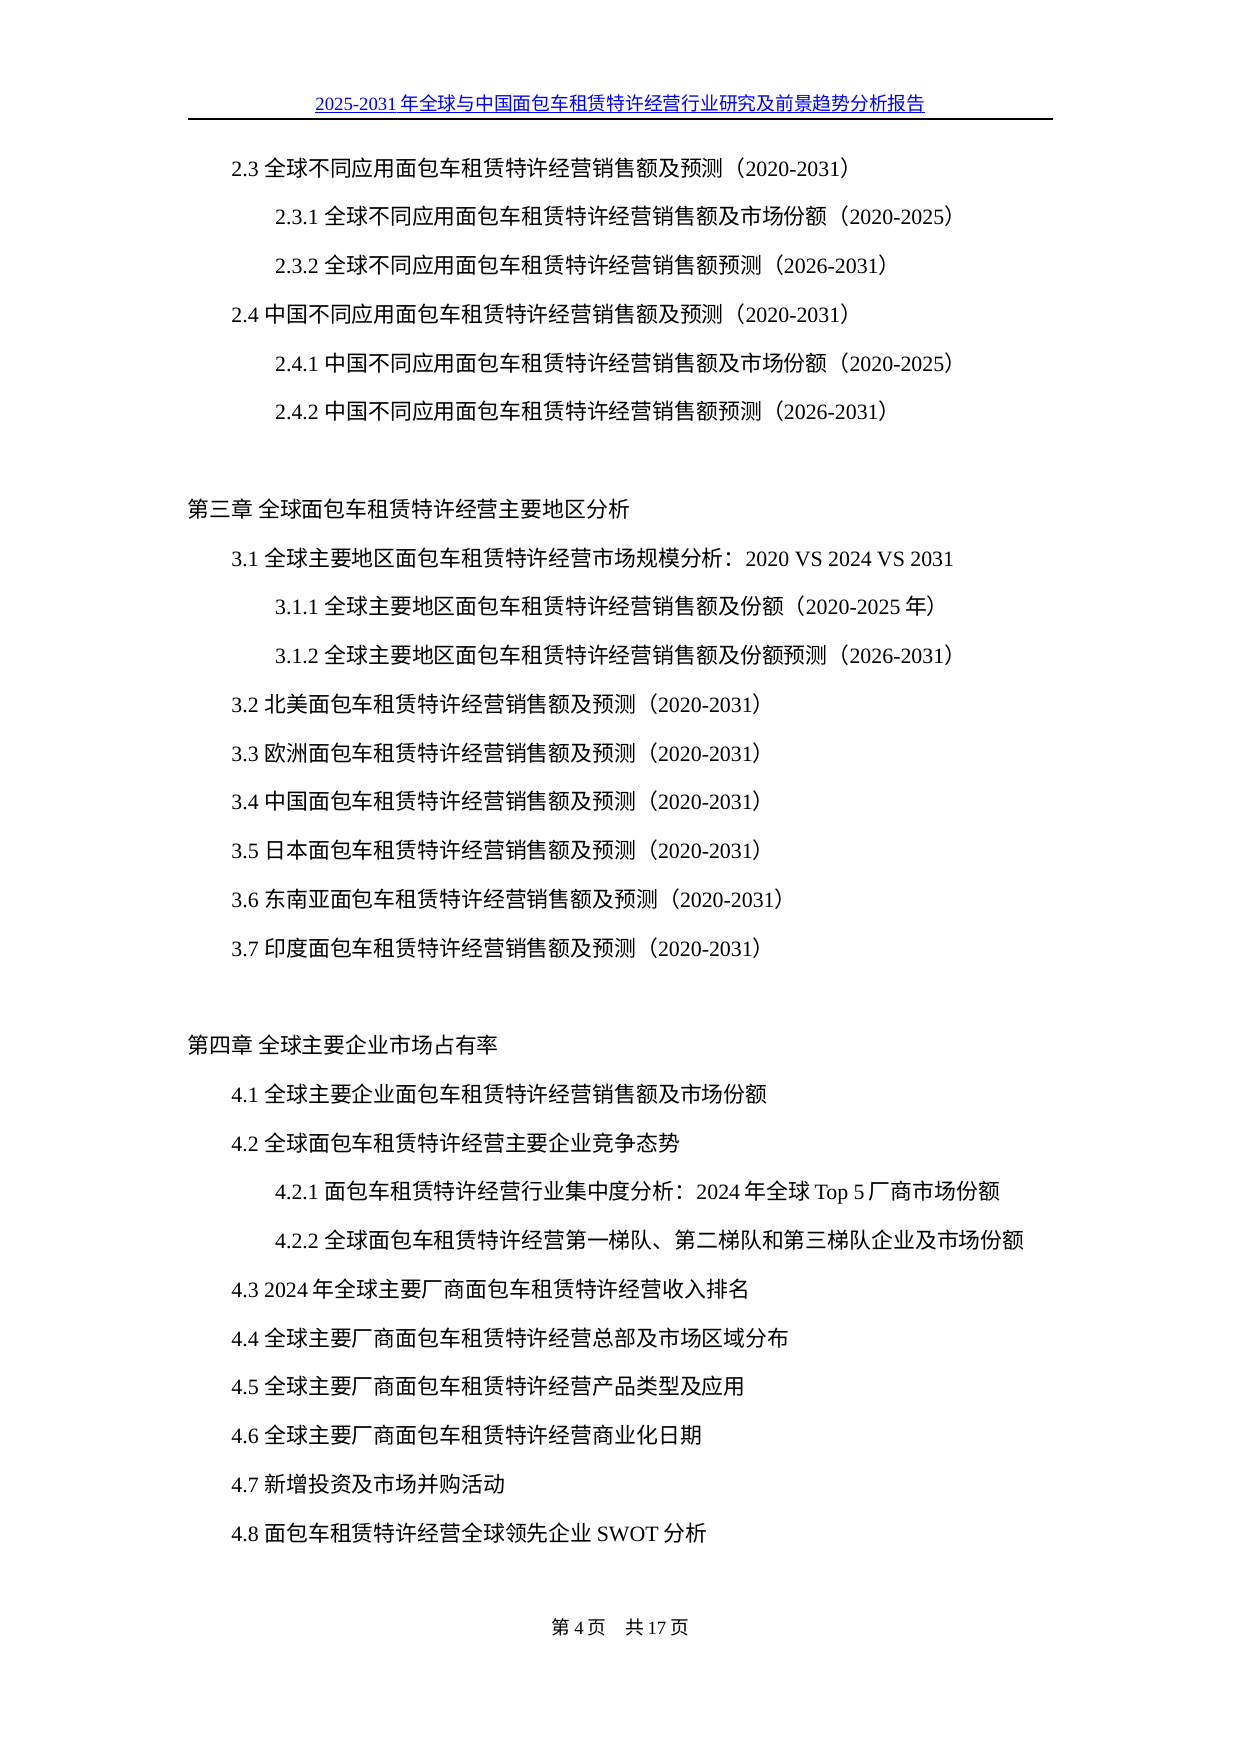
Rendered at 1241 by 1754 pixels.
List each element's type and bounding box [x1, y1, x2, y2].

text [187, 150, 1053, 1548]
